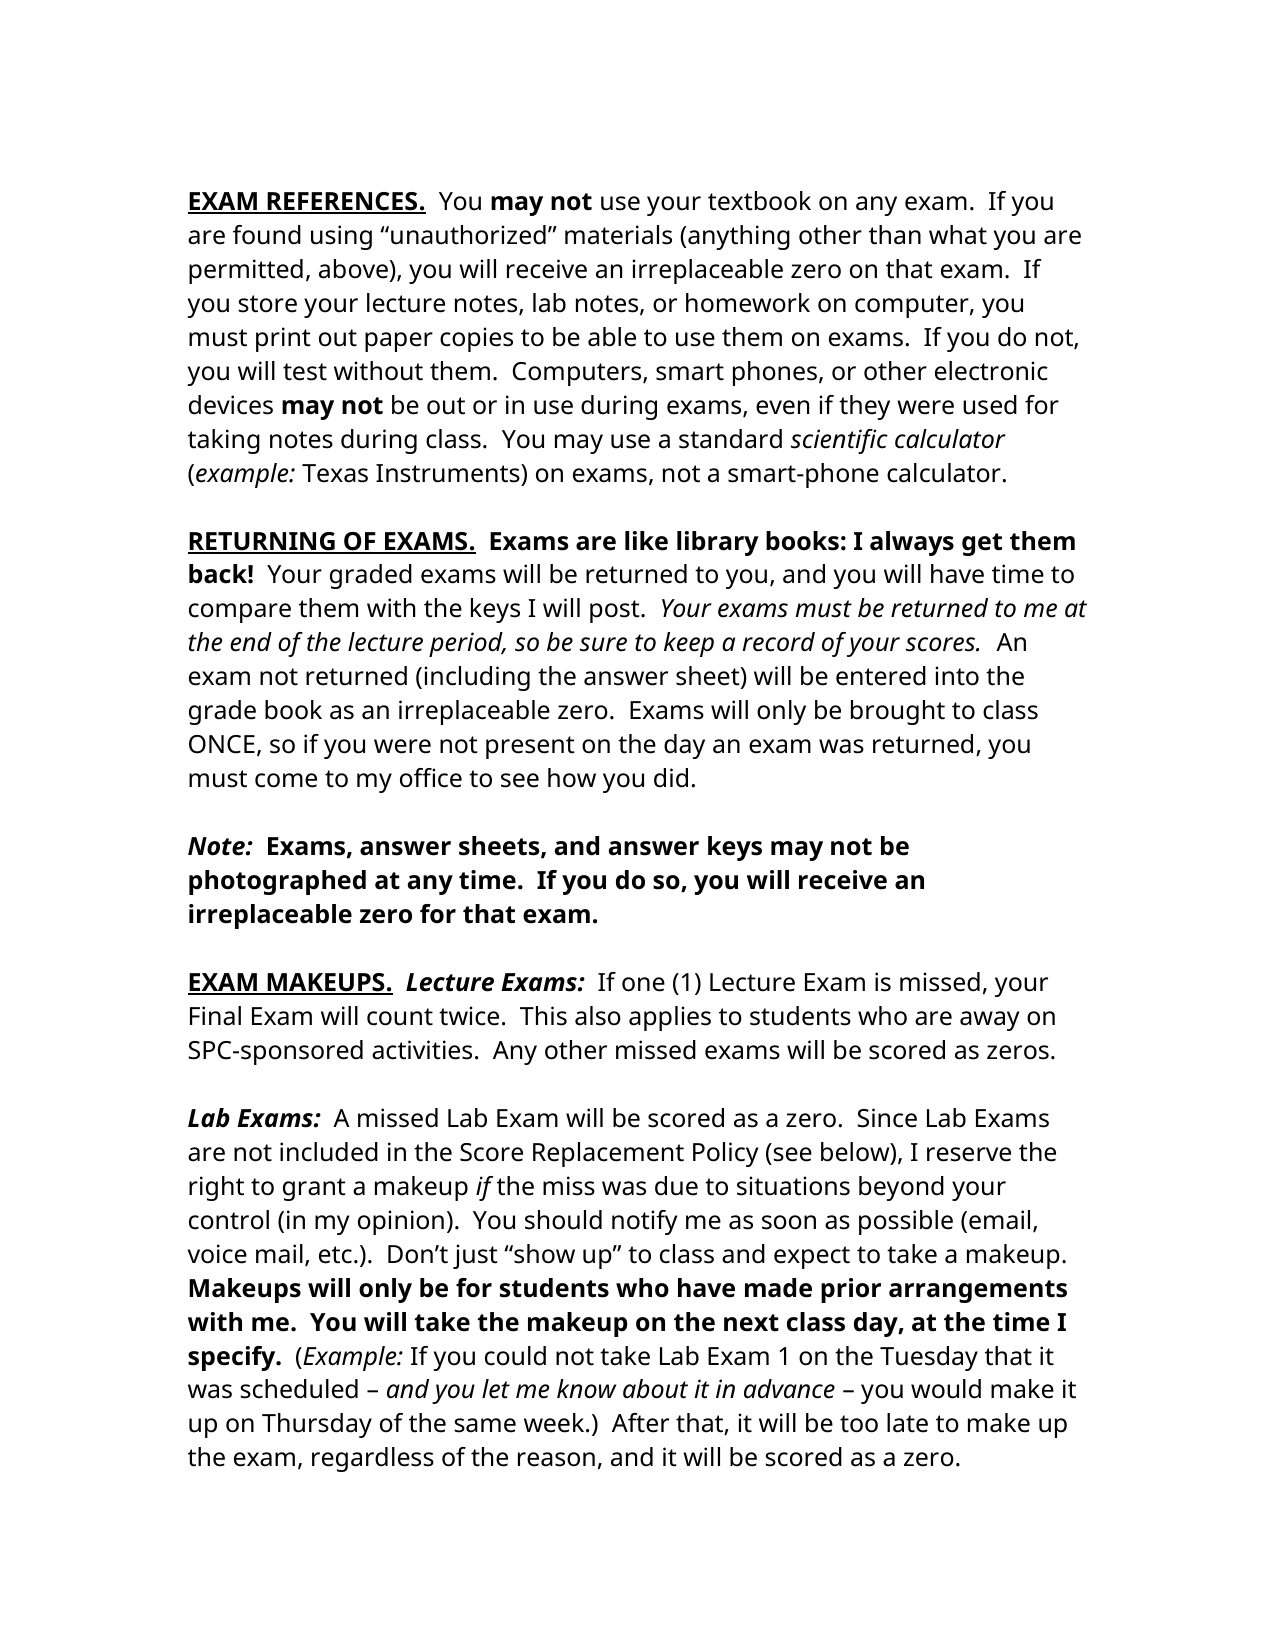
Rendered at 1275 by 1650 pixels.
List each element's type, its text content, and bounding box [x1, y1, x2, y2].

text EXAM MAKEUPS. Lecture Exams: If one (1) Lecture Exam is missed, your Final Exam will count twice. This also applies to students who are away on SPC-sponsored activities. Any other missed exams will be scored as zeros. [187, 965, 1087, 1067]
text RETURNING OF EXAMS. Exams are like library books: I always get them back! Your graded exams will be returned to you, and you will have time to compare them with the keys I will post. Your exams must be returned to me at the end of the lecture period, so be sure to keep a record of your scores. An exam not returned (including the answer sheet) will be entered into the grade book as an irreplaceable zero. Exams will only be brought to class ONCE, so if you were not present on the day an exam was returned, you must come to my office to see how you did. [187, 523, 1087, 795]
text EXAM REFERENCES. You may not use your textbook on any exam. If you are found using “unauthorized” materials (anything other than what you are permitted, above), you will receive an irreplaceable zero on that exam. If you store your lecture notes, lab notes, or homework on computer, you must print out paper copies to be able to use them on exams. If you do not, you will test without them. Computers, smart phones, or other electronic devices may not be out or in use during exams, even if they were used for taking notes during class. You may use a standard scientific calculator (example: Texas Instruments) on exams, not a smart-phone calculator. [187, 184, 1087, 489]
text Note: Exams, answer sheets, and answer keys may not be photographed at any time. If you do so, you will receive an irreplaceable zero for that exam. [187, 829, 1087, 931]
text Lab Exams: A missed Lab Exam will be scored as a zero. Since Lab Exams are not included in the Score Replacement Policy (see below), I reserve the right to grant a makeup if the miss was due to situations beyond your control (in my opinion). You should notify me as soon as possible (email, voice mail, etc.). Don’t just “show up” to class and expect to take a makeup. Makeups will only be for students who have made prior arrangements with me. You will take the makeup on the next class day, at the time I specify. (Example: If you could not take Lab Exam 1 on the Tuesday that it was scheduled – and you let me know about it in advance – you would make it up on Thursday of the same week.) After that, it will be too late to make up the exam, regardless of the reason, and it will be scored as a zero. [187, 1101, 1087, 1474]
